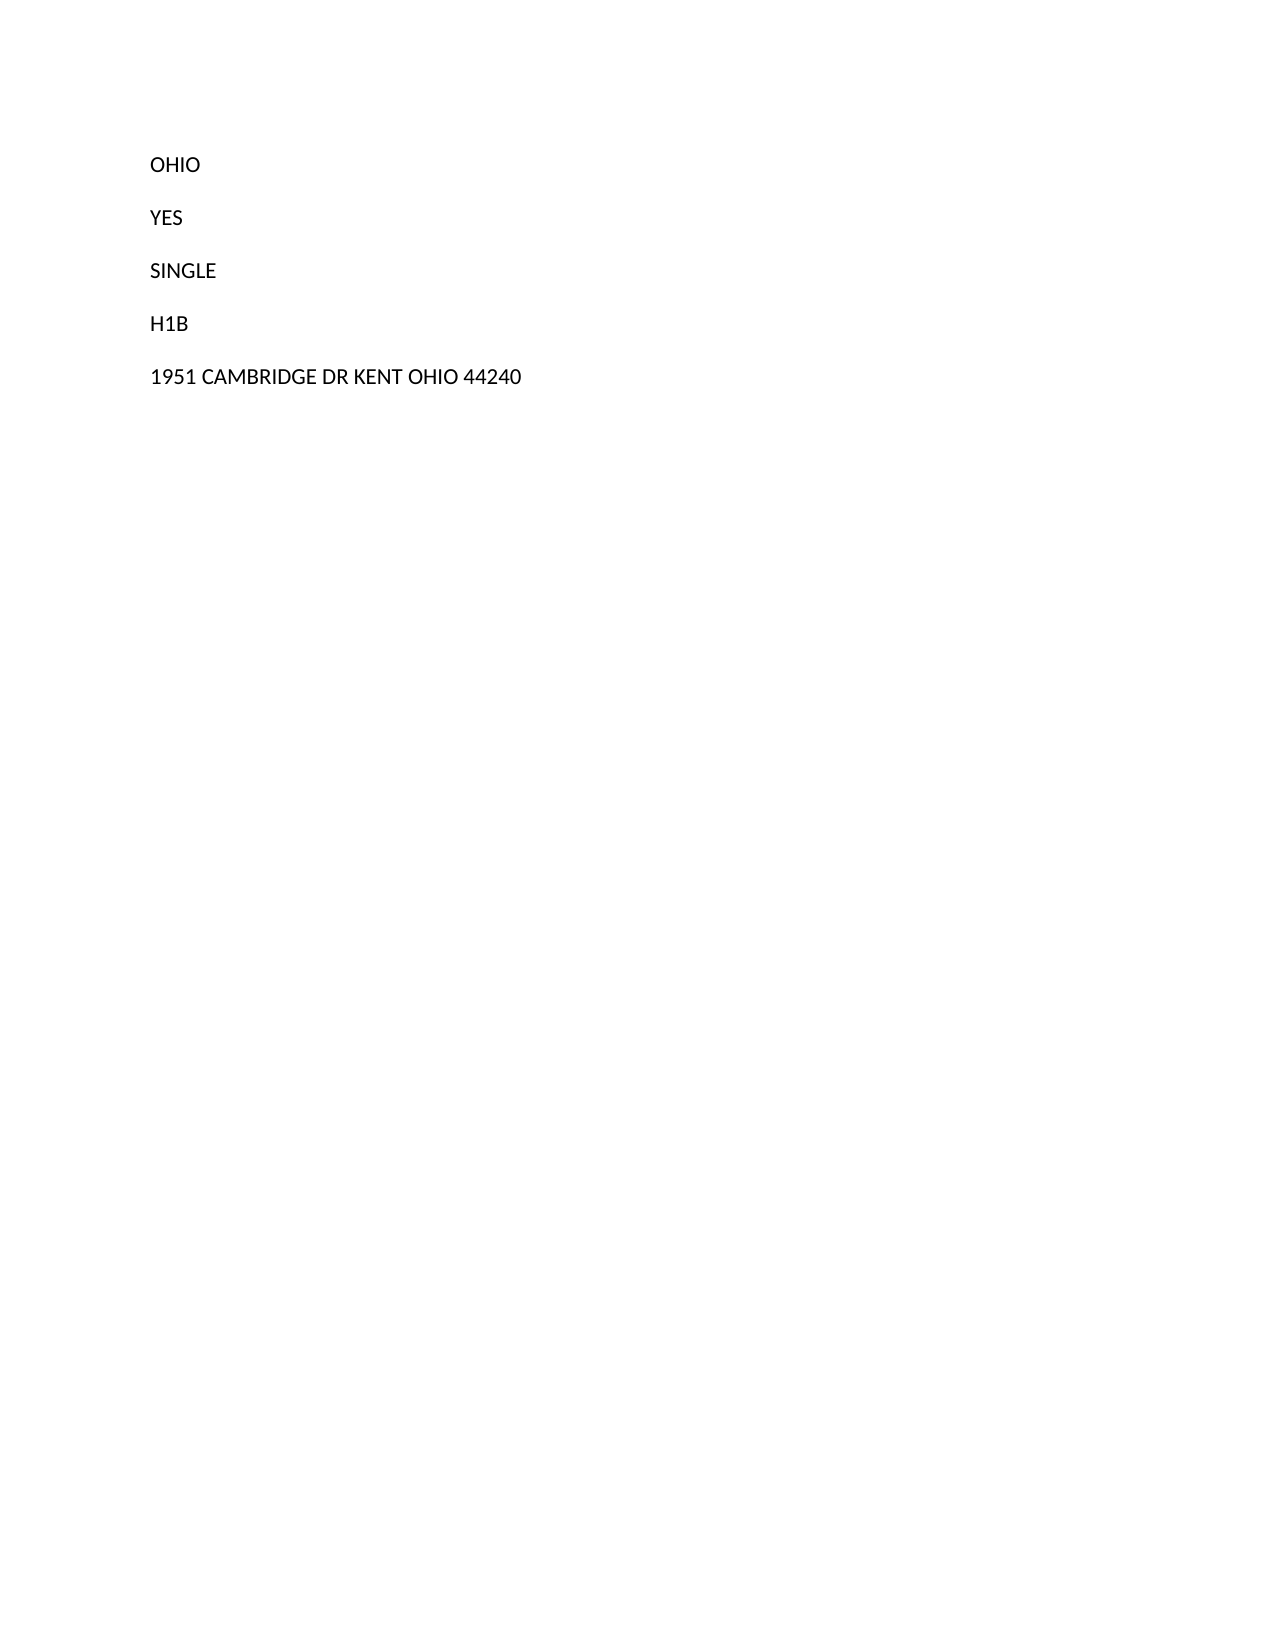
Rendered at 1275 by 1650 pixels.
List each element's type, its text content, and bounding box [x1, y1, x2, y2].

text H1B [150, 309, 1125, 337]
text 1951 CAMBRIDGE DR KENT OHIO 44240 [150, 362, 1125, 390]
text YES [150, 203, 1125, 231]
text SINGLE [150, 256, 1125, 284]
text OHIO [150, 150, 1125, 178]
